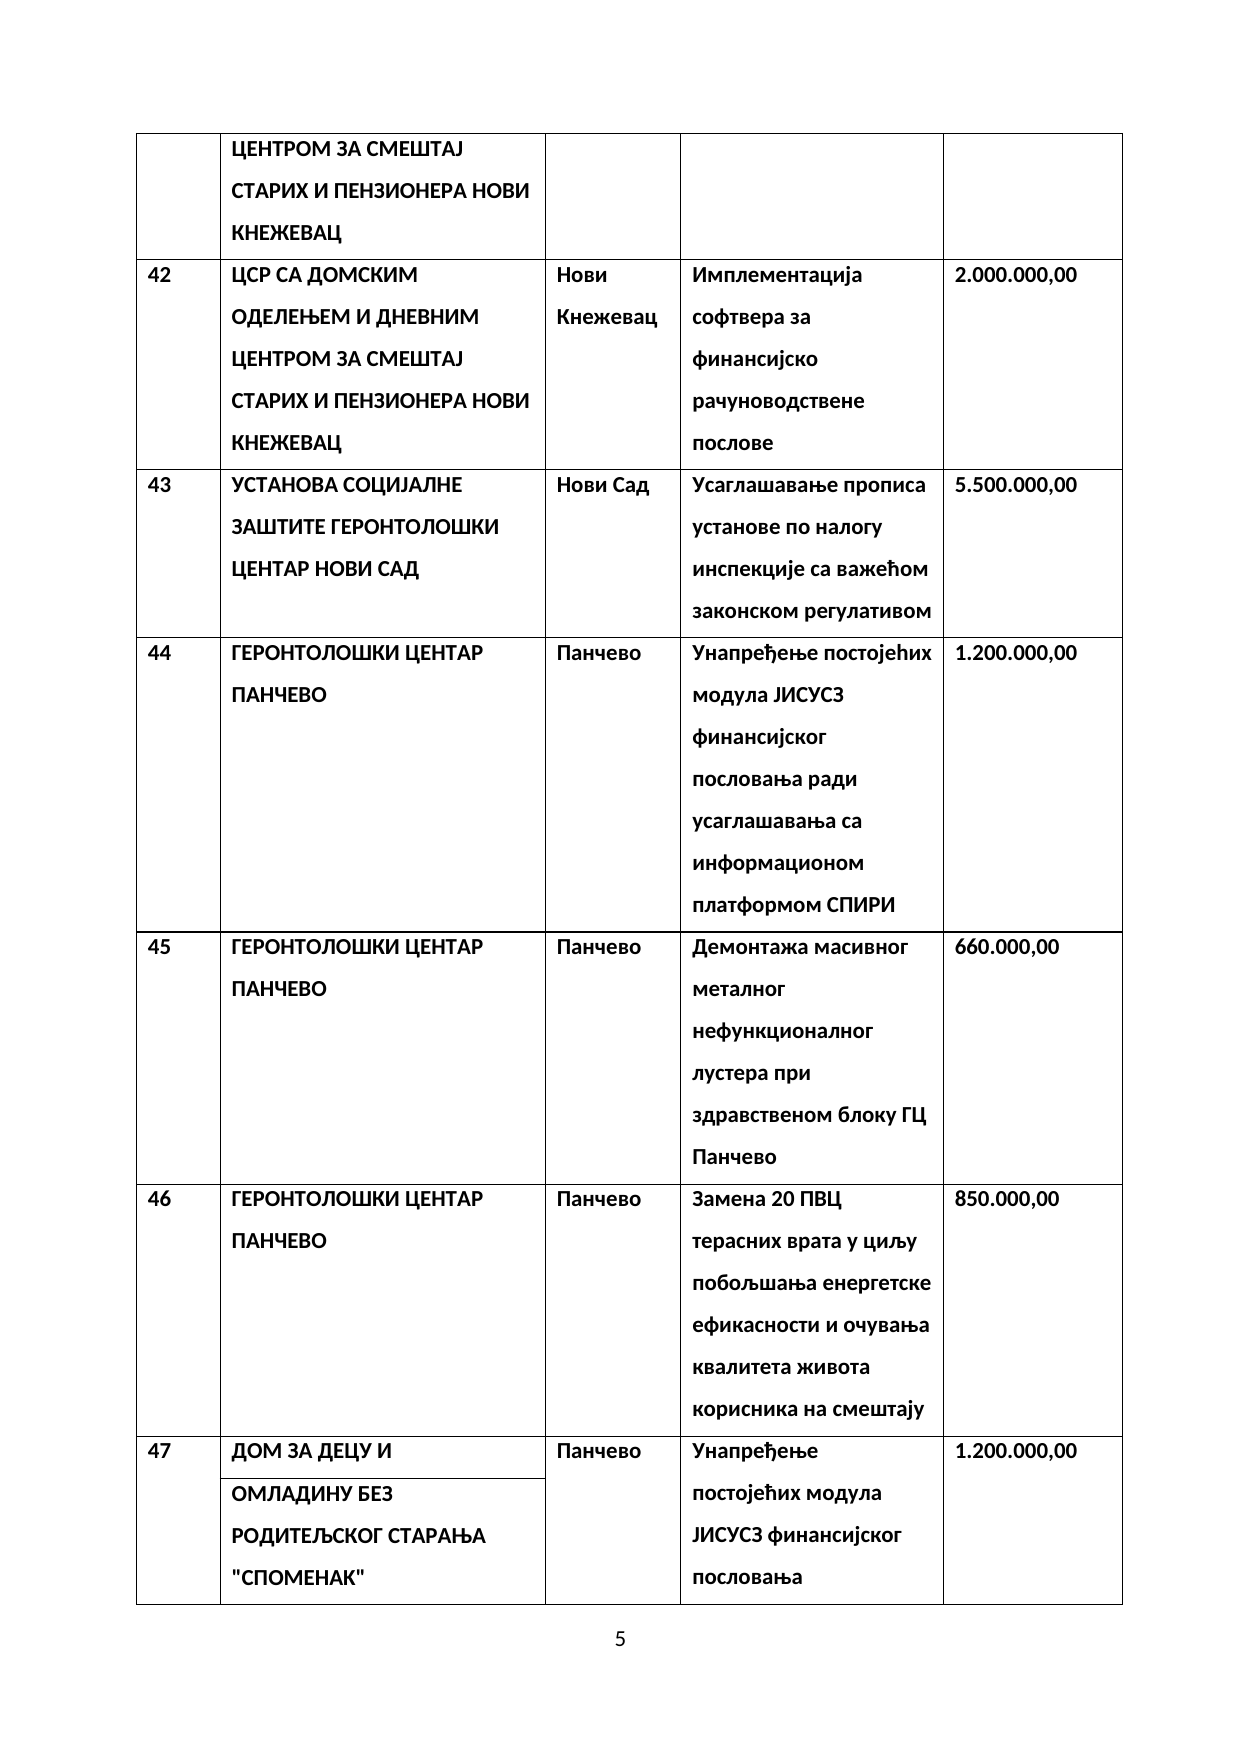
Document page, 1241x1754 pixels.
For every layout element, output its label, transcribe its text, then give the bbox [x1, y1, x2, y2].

table_cell Панчево [546, 933, 680, 1183]
table_cell 43 [137, 470, 220, 637]
table_cell 850.000,00 [944, 1185, 1122, 1436]
table_cell 1.200.000,00 [944, 638, 1122, 931]
table_cell 45 [137, 933, 220, 1183]
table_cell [221, 260, 545, 469]
table_cell Панчево [546, 638, 680, 931]
table_cell 46 [137, 1185, 220, 1436]
table_cell 1.200.000,00 [944, 1437, 1122, 1604]
table_cell Унапређење постојеhих модула ЈИСУСЗ финансијског пословања ради усаглашавања са информационом платформом СПИРИ [681, 638, 943, 931]
table_cell УCTAHOBA СОЦИЈАЛНЕ ЗАШТИТЕ ГЕРОНТОЛОШКИ ЦЕНТАР НОВИ САД [221, 470, 545, 637]
table_cell 42 [137, 260, 220, 469]
table_cell 2.000.000,00 [944, 260, 1122, 469]
table_cell ДОМ ЗА ДЕЦУ И [221, 1437, 545, 1478]
table_cell Панчево [546, 1437, 680, 1604]
table_cell Унапређење постојећих модула ЈИСУСЗ финансијског пословања [681, 1437, 943, 1604]
table_cell ОМЛАДИНУ БЕЗ РОДИТЕЉСКОГ CTAPAЊA "CПOMEHAK" [221, 1479, 545, 1604]
table_cell Нови Сад [546, 470, 680, 637]
table_cell 660.000,00 [944, 933, 1122, 1183]
table_cell ГЕРОНТОЛОШКИ ЦЕНТАР ПАНЧЕВО [221, 1185, 545, 1436]
table_cell Имплементација софтвера за финансијско рачуноводствене послове [681, 260, 943, 469]
table_cell Демонтажа масивног металног нефункционалног лустера при здравственом блоку ГЦ Панчево [681, 933, 943, 1183]
table_cell Нови Кнежевац [546, 260, 680, 469]
table_cell 47 [137, 1437, 220, 1604]
table_cell Панчево [546, 1185, 680, 1436]
table_cell 5.500.000,00 [944, 470, 1122, 637]
table_cell 44 [137, 638, 220, 931]
table_cell ГЕРОНТОЛОШКИ ЦЕНТАР ПАНЧЕВО [221, 933, 545, 1183]
table_cell ГЕРОНТОЛОШКИ ЦЕНТАР ПАНЧЕВО [221, 638, 545, 931]
table_cell Замена 20 ПВЦ терасних врата у циљу побољшања енергетске ефикасности и очувања квалитета живота корисника на смештају [681, 1185, 943, 1436]
table_cell Усаглашавање прописа установе по налогу инспекције са важећом законском регулативом [681, 470, 943, 637]
